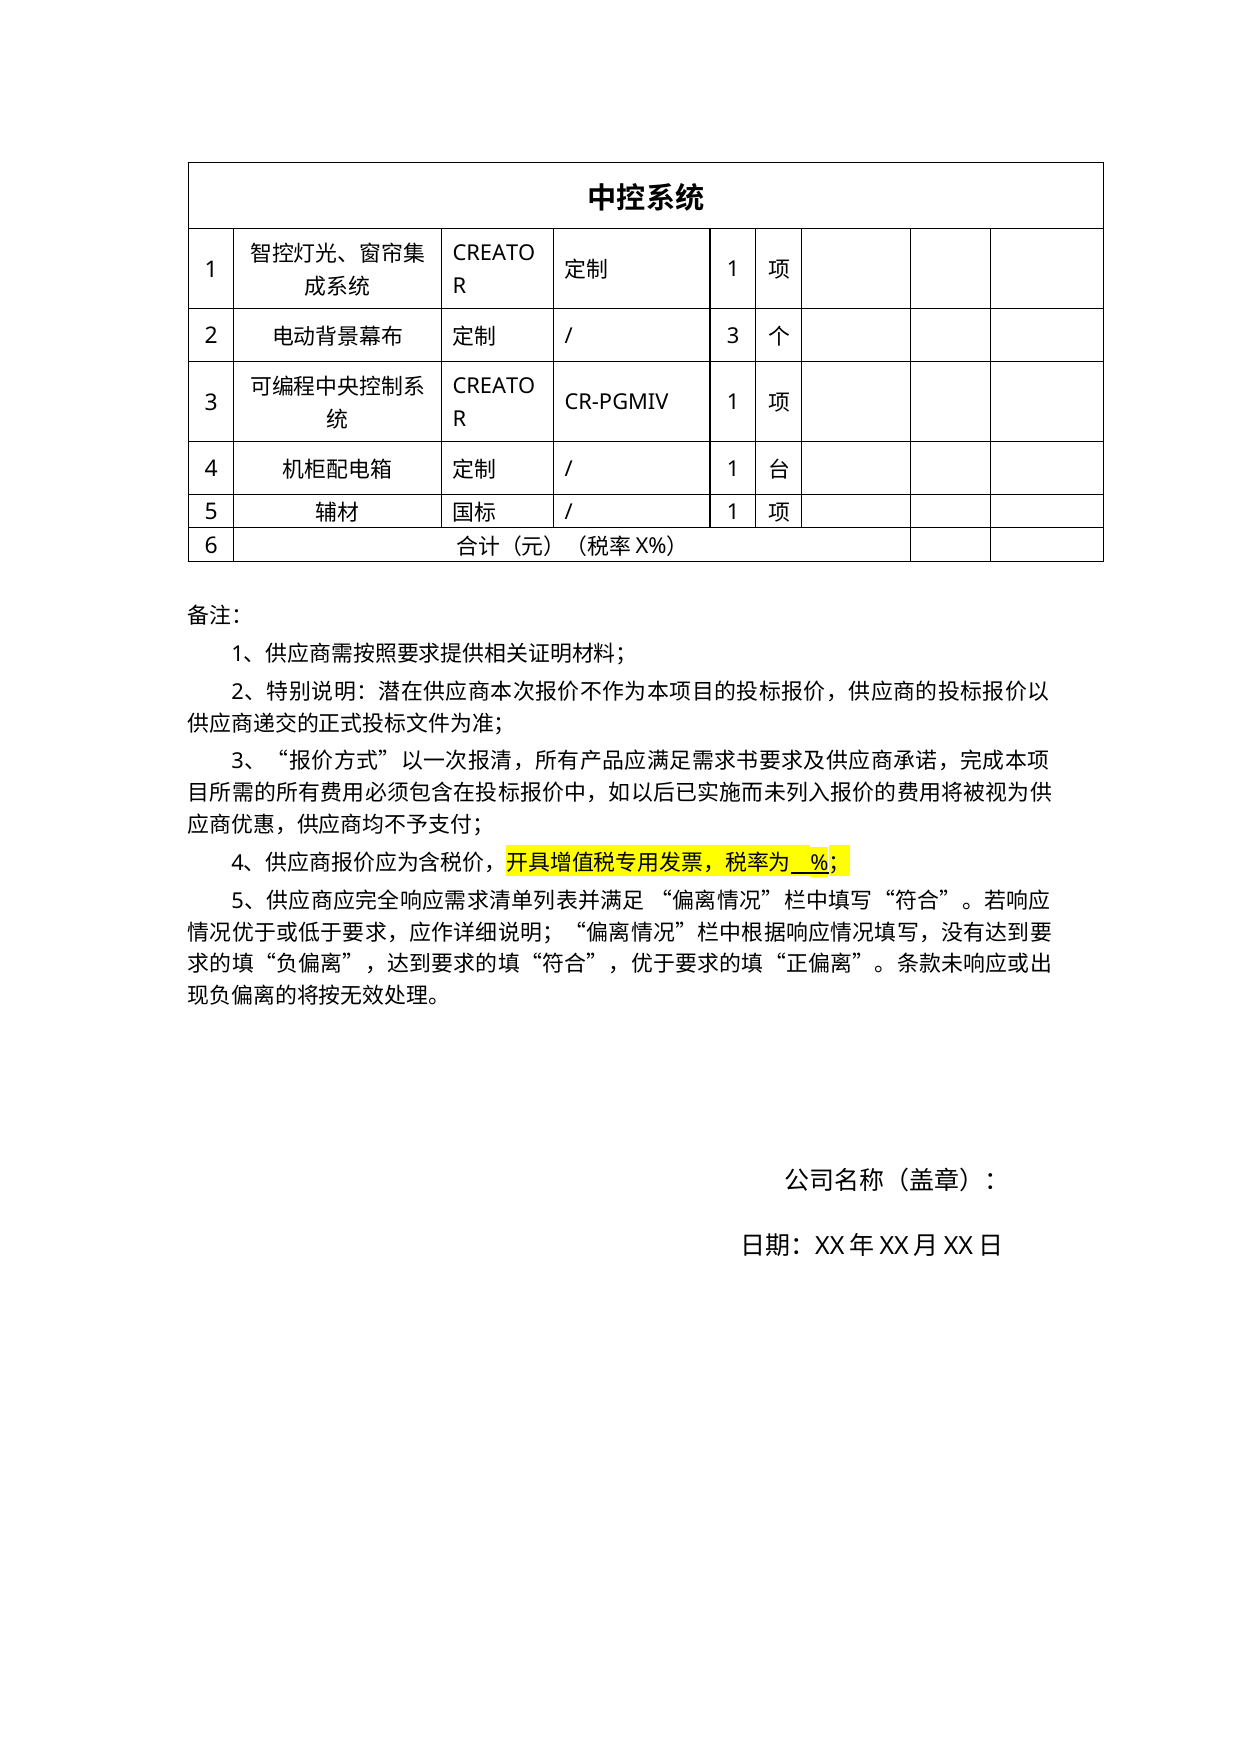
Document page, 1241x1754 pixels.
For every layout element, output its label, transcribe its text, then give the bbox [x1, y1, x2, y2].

table_cell 1 [711, 362, 755, 441]
table_cell / [554, 442, 709, 494]
text 备注： [187, 598, 1053, 629]
table_cell 6 [189, 528, 233, 561]
table_cell [991, 442, 1103, 494]
table_cell [991, 495, 1103, 527]
table_cell 3 [711, 309, 755, 361]
table_cell / [554, 309, 709, 361]
table_cell [802, 229, 910, 308]
table_cell 机柜配电箱 [234, 442, 441, 494]
table_cell 可编程中央控制系统 [234, 362, 441, 441]
table_cell 国标 [442, 495, 553, 527]
table_cell 台 [756, 442, 801, 494]
table_cell 1 [711, 442, 755, 494]
table_cell 电动背景幕布 [234, 309, 441, 361]
table_cell [911, 229, 990, 308]
text 2、特别说明：潜在供应商本次报价不作为本项目的投标报价，供应商的投标报价以供应商递交的正式投标文件为准； [187, 674, 1053, 737]
table_cell 2 [189, 309, 233, 361]
table_cell [911, 528, 990, 561]
table_cell 项 [756, 495, 801, 527]
table_cell [911, 495, 990, 527]
table_cell [991, 362, 1103, 441]
table_cell 3 [189, 362, 233, 441]
table_cell 1 [189, 229, 233, 308]
table_cell [911, 362, 990, 441]
text 日期：XX年XX月XX日 [187, 1211, 1003, 1276]
table_cell / [554, 495, 709, 527]
text 4、供应商报价应为含税价，开具增值税专用发票，税率为 %； [187, 845, 810, 877]
table_cell 5 [189, 495, 233, 527]
table_cell [911, 309, 990, 361]
text 4、供应商报价应为含税价，开具增值税专用发票，税率为 %； [828, 845, 1053, 877]
text 公司名称（盖章）： [187, 1146, 1009, 1211]
table_cell 1 [711, 495, 755, 527]
table_cell 智控灯光、窗帘集成系统 [234, 229, 441, 308]
table_cell [802, 309, 910, 361]
table_cell [991, 309, 1103, 361]
table_cell 项 [756, 229, 801, 308]
text 3、“报价方式”以一次报清，所有产品应满足需求书要求及供应商承诺，完成本项目所需的所有费用必须包含在投标报价中，如以后已实施而未列入报价的费用将被视为供应商优惠，供应商均不予支付； [187, 743, 1053, 838]
table_cell 合计（元）（税率X%） [234, 528, 910, 561]
table_cell 定制 [442, 309, 553, 361]
table_cell 中控系统 [189, 163, 1103, 228]
table_cell 项 [756, 362, 801, 441]
table_cell 4 [189, 442, 233, 494]
table_cell 定制 [554, 229, 709, 308]
text 5、供应商应完全响应需求清单列表并满足 “偏离情况”栏中填写“符合”。若响应情况优于或低于要求，应作详细说明；“偏离情况”栏中根据响应情况填写，没有达到要求的填“负偏离”，达到要求的填“符合”，优于要求的填“正偏离”。条款未响应或出现负偏离的将按无效处理。 [187, 883, 1053, 1009]
table_cell 辅材 [234, 495, 441, 527]
table_cell [802, 362, 910, 441]
text 1、供应商需按照要求提供相关证明材料； [187, 636, 1053, 667]
table_cell CR-PGMIV [554, 362, 709, 441]
table_cell [991, 528, 1103, 561]
table_cell [991, 229, 1103, 308]
table_cell [911, 442, 990, 494]
table_cell [802, 442, 910, 494]
table_cell CREATOR [442, 229, 553, 308]
table_cell CREATOR [442, 362, 553, 441]
table_cell 定制 [442, 442, 553, 494]
table_cell 1 [711, 229, 755, 308]
table_cell 个 [756, 309, 801, 361]
table_cell [802, 495, 910, 527]
